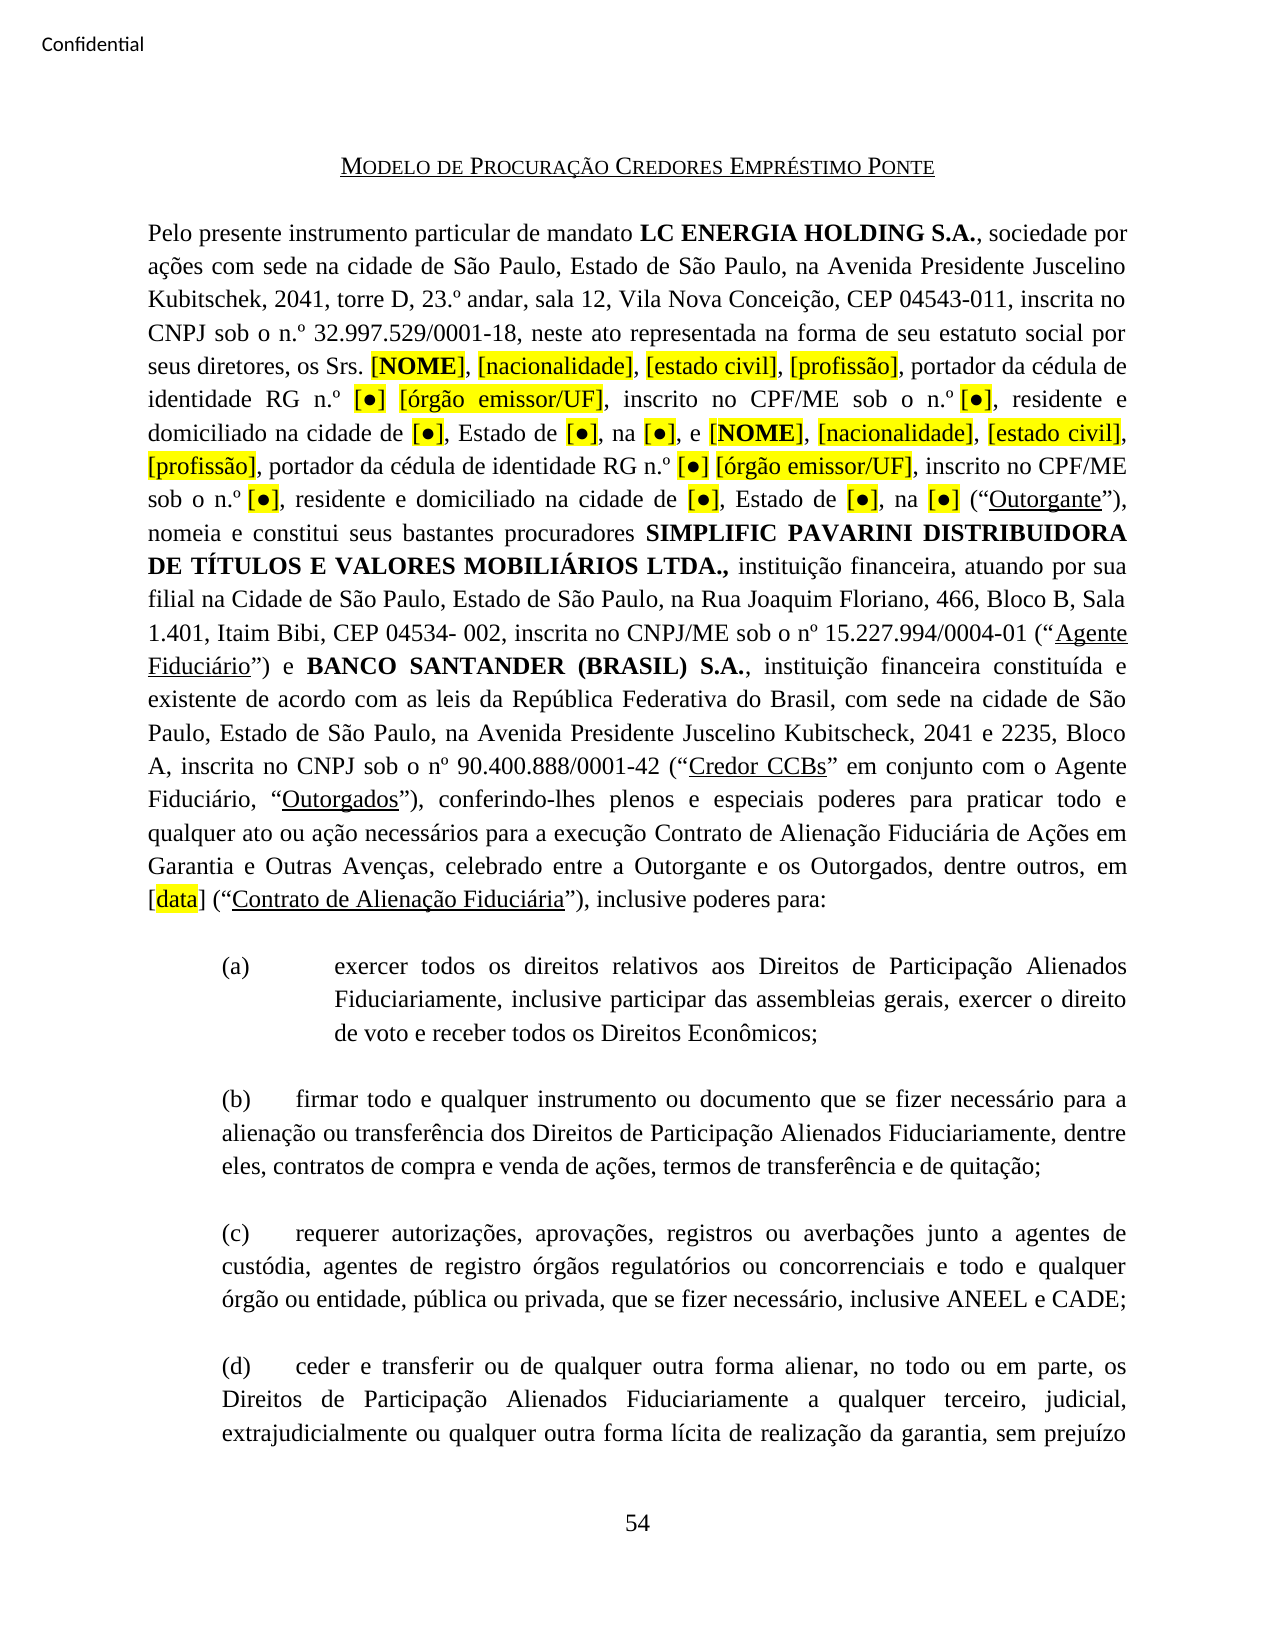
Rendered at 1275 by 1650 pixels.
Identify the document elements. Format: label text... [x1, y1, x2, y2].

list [222, 1348, 1127, 1448]
text Pelo presente instrumento particular de mandato LC ENERGIA HOLDING S.A., sociedade por ações com sede na cidade de São Paulo, Estado de São Paulo, na Avenida Presidente Juscelino Kubitschek, 2041, torre D, 23.º andar, sala 12, Vila Nova Conceição, CEP 04543-011, inscrita no CNPJ sob o n.º 32.997.529/0001-18, neste ato representada na forma de seu estatuto social por seus diretores, os Srs. [NOME], [nacionalidade], [estado civil], [profissão], portador da cédula de identidade RG n.º [●] [órgão emissor/UF], inscrito no CPF/ME sob o n.º [●], residente e domiciliado na cidade de [●], Estado de [●], na [●], e [NOME], [nacionalidade], [estado civil], [profissão], portador da cédula de identidade RG n.º [●] [órgão emissor/UF], inscrito no CPF/ME sob o n.º [●], residente e domiciliado na cidade de [●], Estado de [●], na [●] (“Outorgante”), nomeia e constitui seus bastantes procuradores SIMPLIFIC PAVARINI DISTRIBUIDORA DE TÍTULOS E VALORES MOBILIÁRIOS LTDA., instituição financeira, atuando por sua filial na Cidade de São Paulo, Estado de São Paulo, na Rua Joaquim Floriano, 466, Bloco B, Sala 1.401, Itaim Bibi, CEP 04534- 002, inscrita no CNPJ/ME sob o nº 15.227.994/0004-01 (“Agente Fiduciário”) e BANCO SANTANDER (BRASIL) S.A., instituição financeira constituída e existente de acordo com as leis da República Federativa do Brasil, com sede na cidade de São Paulo, Estado de São Paulo, na Avenida Presidente Juscelino Kubitscheck, 2041 e 2235, Bloco A, inscrita no CNPJ sob o nº 90.400.888/0001-42 (“Credor CCBs” em conjunto com o Agente Fiduciário, “Outorgados”), conferindo-lhes plenos e especiais poderes para praticar todo e qualquer ato ou ação necessários para a execução Contrato de Alienação Fiduciária de Ações em Garantia e Outras Avenças, celebrado entre a Outorgante e os Outorgados, dentre outros, em [data] (“Contrato de Alienação Fiduciária”), inclusive poderes para: [148, 214, 1127, 914]
text Modelo de Procuração Credores Empréstimo Ponte [148, 148, 1127, 181]
list requerer autorizações, aprovações, registros ou averbações junto a agentes de custódia, agentes de registro órgãos regulatórios ou concorrenciais e todo e qualquer órgão ou entidade, pública ou privada, que se fizer necessário, inclusive ANEEL e CADE; [222, 1214, 1127, 1314]
list firmar todo e qualquer instrumento ou documento que se fizer necessário para a alienação ou transferência dos Direitos de Participação Alienados Fiduciariamente, dentre eles, contratos de compra e venda de ações, termos de transferência e de quitação; [222, 1081, 1127, 1181]
list exercer todos os direitos relativos aos Direitos de Participação Alienados Fiduciariamente, inclusive participar das assembleias gerais, exercer o direito de voto e receber todos os Direitos Econômicos; [222, 948, 1127, 1048]
